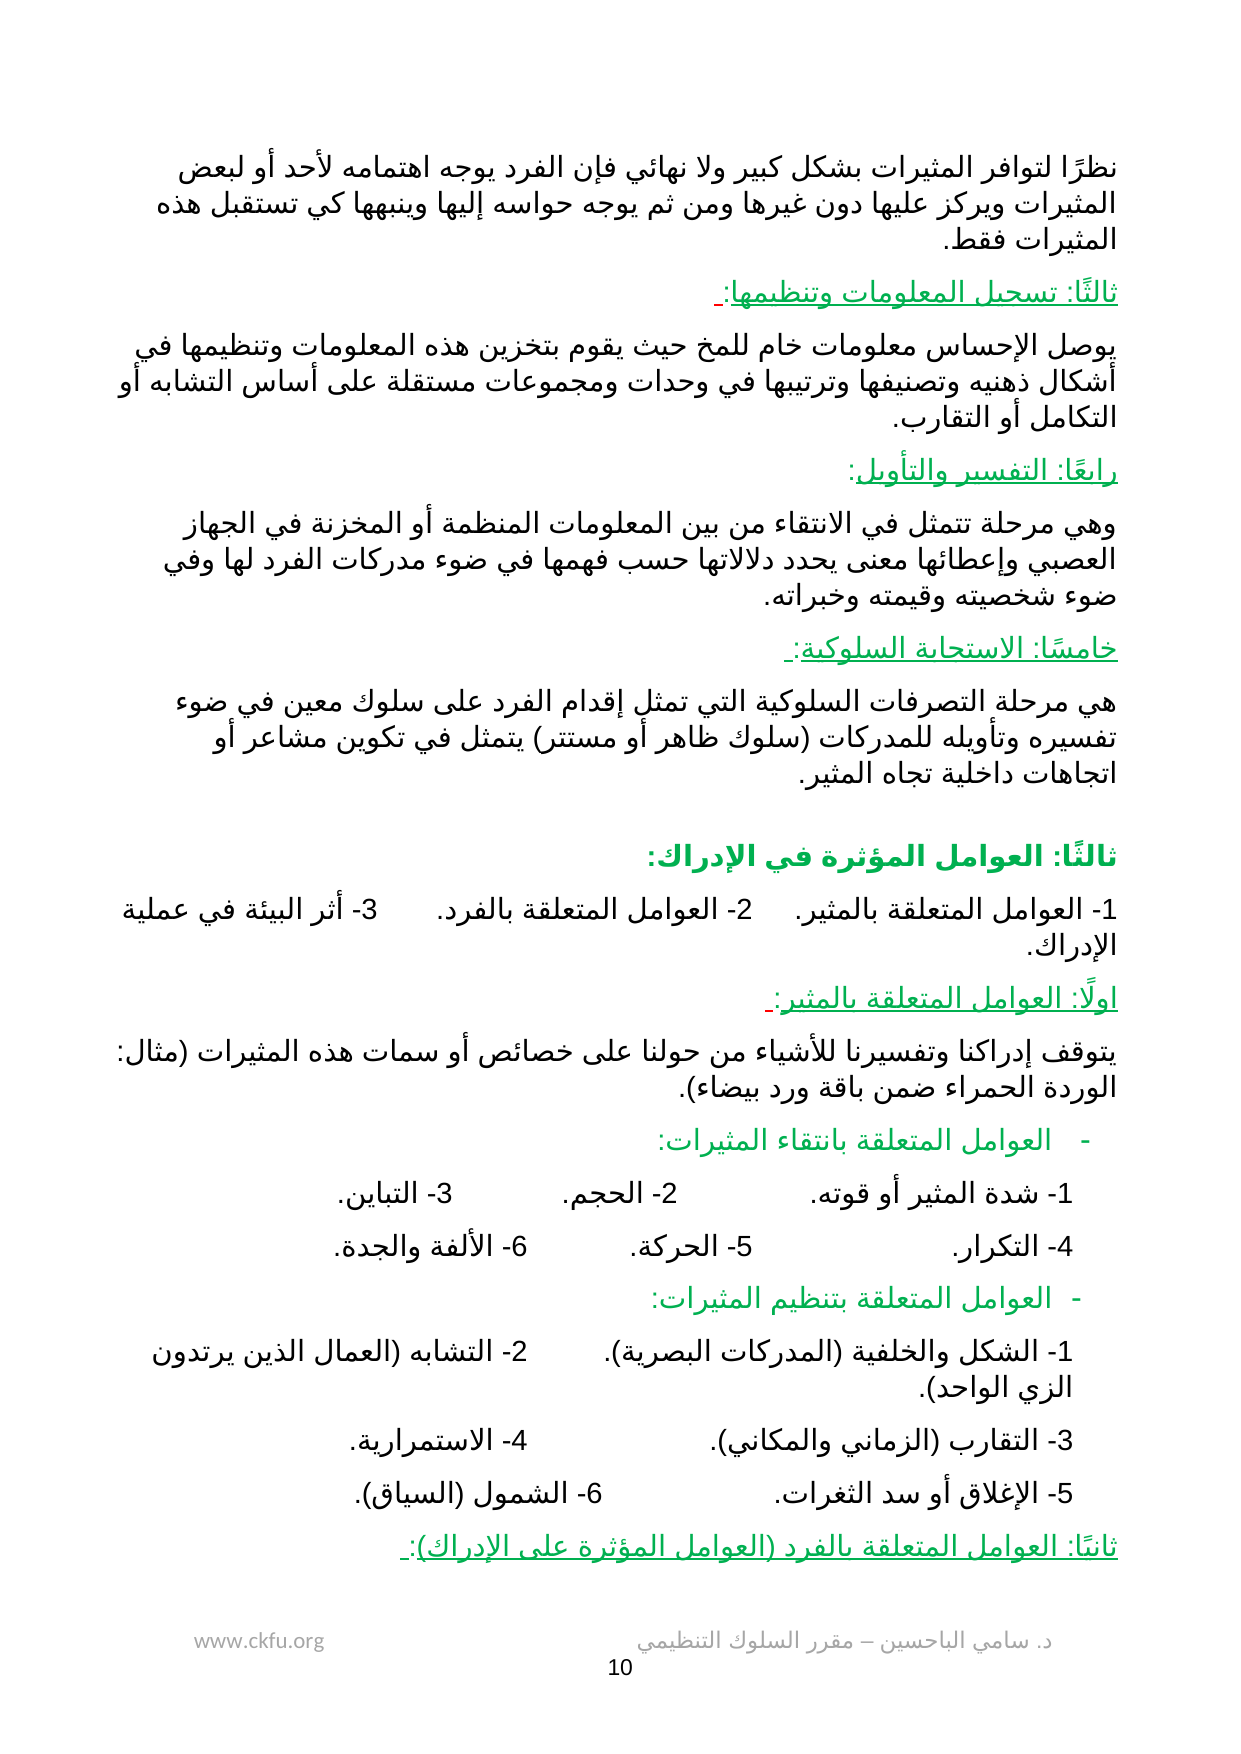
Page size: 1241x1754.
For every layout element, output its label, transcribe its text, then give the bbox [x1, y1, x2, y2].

text اولًا: العوامل المتعلقة بالمثير: [114, 981, 1118, 1014]
text ثالثًا: تسجيل المعلومات وتنظيمها: [114, 275, 1118, 309]
list العوامل المتعلقة بتنظيم المثيرات: [114, 1281, 1071, 1315]
text 3- التقارب (الزماني والمكاني). 4- الاستمرارية. [114, 1423, 1073, 1457]
text 1- الشكل والخلفية (المدركات البصرية). 2- التشابه (العمال الذين يرتدون الزي الواحد). [114, 1334, 1073, 1404]
text 1- شدة المثير أو قوته. 2- الحجم. 3- التباين. [114, 1176, 1073, 1209]
text هي مرحلة التصرفات السلوكية التي تمثل إقدام الفرد على سلوك معين في ضوء تفسيره وتأويله للمدركات (سلوك ظاهر أو مستتر) يتمثل في تكوين مشاعر أو اتجاهات داخلية تجاه المثير. [114, 684, 1118, 789]
text ثالثًا: العوامل المؤثرة في الإدراك: [114, 839, 1118, 873]
text رابعًا: التفسير والتأويل: [114, 453, 1118, 487]
text 1- العوامل المتعلقة بالمثير. 2- العوامل المتعلقة بالفرد. 3- أثر البيئة في عملية الإدراك. [114, 892, 1118, 962]
text يوصل الإحساس معلومات خام للمخ حيث يقوم بتخزين هذه المعلومات وتنظيمها في أشكال ذهنيه وتصنيفها وترتيبها في وحدات ومجموعات مستقلة على أساس التشابه أو التكامل أو التقارب. [114, 328, 1118, 434]
text 4- التكرار. 5- الحركة. 6- الألفة والجدة. [114, 1228, 1073, 1262]
list العوامل المتعلقة بانتقاء المثيرات: [114, 1123, 1080, 1156]
text نظرًا لتوافر المثيرات بشكل كبير ولا نهائي فإن الفرد يوجه اهتمامه لأحد أو لبعض المثيرات ويركز عليها دون غيرها ومن ثم يوجه حواسه إليها وينبهها كي تستقبل هذه المثيرات فقط. [114, 150, 1118, 256]
text يتوقف إدراكنا وتفسيرنا للأشياء من حولنا على خصائص أو سمات هذه المثيرات (مثال: الوردة الحمراء ضمن باقة ورد بيضاء). [114, 1034, 1118, 1103]
text 5- الإغلاق أو سد الثغرات. 6- الشمول (السياق). [114, 1476, 1073, 1510]
text خامسًا: الاستجابة السلوكية: [114, 631, 1118, 664]
text وهي مرحلة تتمثل في الانتقاء من بين المعلومات المنظمة أو المخزنة في الجهاز العصبي وإعطائها معنى يحدد دلالاتها حسب فهمها في ضوء مدركات الفرد لها وفي ضوء شخصيته وقيمته وخبراته. [114, 506, 1118, 612]
text ثانيًا: العوامل المتعلقة بالفرد (العوامل المؤثرة على الإدراك): [114, 1529, 1118, 1562]
